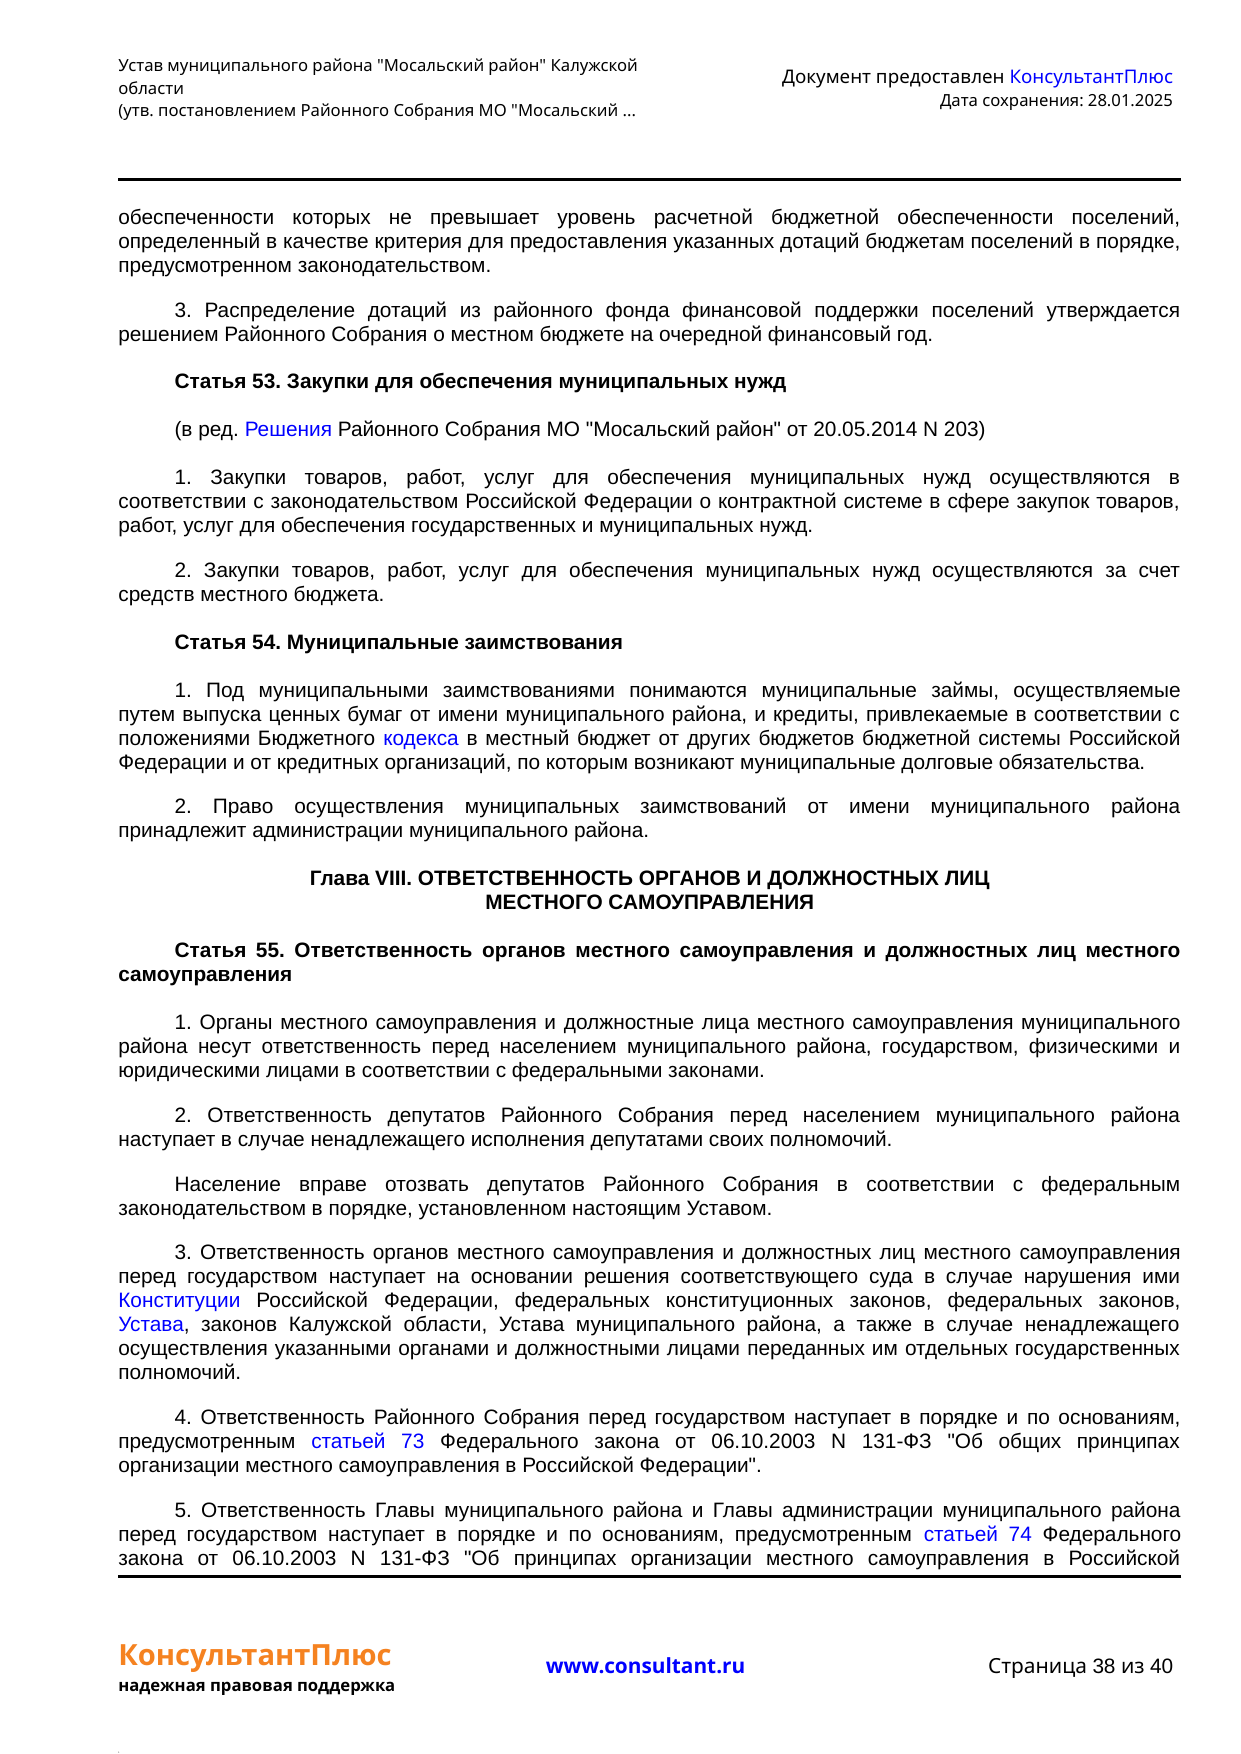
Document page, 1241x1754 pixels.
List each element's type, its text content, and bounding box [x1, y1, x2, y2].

text 2. Ответственность депутатов Районного Собрания перед населением муниципального района наступает в случае ненадлежащего исполнения депутатами своих полномочий. [118, 1103, 1181, 1151]
text (в ред. Решения Районного Собрания МО "Мосальский район" от 20.05.2014 N 203) [118, 417, 1181, 441]
text 2. Право осуществления муниципальных заимствований от имени муниципального района принадлежит администрации муниципального района. [118, 794, 1181, 842]
text 3. Ответственность органов местного самоуправления и должностных лиц местного самоуправления перед государством наступает на основании решения соответствующего суда в случае нарушения ими Конституции Российской Федерации, федеральных конституционных законов, федеральных законов, Устава, законов Калужской области, Устава муниципального района, а также в случае ненадлежащего осуществления указанными органами и должностными лицами переданных им отдельных государственных полномочий. [118, 1240, 1181, 1384]
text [118, 205, 1181, 277]
title Глава VIII. ОТВЕТСТВЕННОСТЬ ОРГАНОВ И ДОЛЖНОСТНЫХ ЛИЦ [118, 866, 1181, 890]
title Статья 55. Ответственность органов местного самоуправления и должностных лиц местного самоуправления [118, 938, 1181, 986]
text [118, 1497, 1181, 1569]
text 1. Органы местного самоуправления и должностные лица местного самоуправления муниципального района несут ответственность перед населением муниципального района, государством, физическими и юридическими лицами в соответствии с федеральными законами. [118, 1010, 1181, 1082]
text 4. Ответственность Районного Собрания перед государством наступает в порядке и по основаниям, предусмотренным статьей 73 Федерального закона от 06.10.2003 N 131-ФЗ "Об общих принципах организации местного самоуправления в Российской Федерации". [118, 1405, 1181, 1477]
text 2. Закупки товаров, работ, услуг для обеспечения муниципальных нужд осуществляются за счет средств местного бюджета. [118, 558, 1181, 606]
text Население вправе отозвать депутатов Районного Собрания в соответствии с федеральным законодательством в порядке, установленном настоящим Уставом. [118, 1171, 1181, 1219]
text 3. Распределение дотаций из районного фонда финансовой поддержки поселений утверждается решением Районного Собрания о местном бюджете на очередной финансовый год. [118, 297, 1181, 345]
text 1. Закупки товаров, работ, услуг для обеспечения муниципальных нужд осуществляются в соответствии с законодательством Российской Федерации о контрактной системе в сфере закупок товаров, работ, услуг для обеспечения государственных и муниципальных нужд. [118, 465, 1181, 537]
title Статья 54. Муниципальные заимствования [118, 630, 1181, 654]
title Статья 53. Закупки для обеспечения муниципальных нужд [118, 369, 1181, 393]
text 1. Под муниципальными заимствованиями понимаются муниципальные займы, осуществляемые путем выпуска ценных бумаг от имени муниципального района, и кредиты, привлекаемые в соответствии с положениями Бюджетного кодекса в местный бюджет от других бюджетов бюджетной системы Российской Федерации и от кредитных организаций, по которым возникают муниципальные долговые обязательства. [118, 678, 1181, 773]
title МЕСТНОГО САМОУПРАВЛЕНИЯ [118, 890, 1181, 914]
